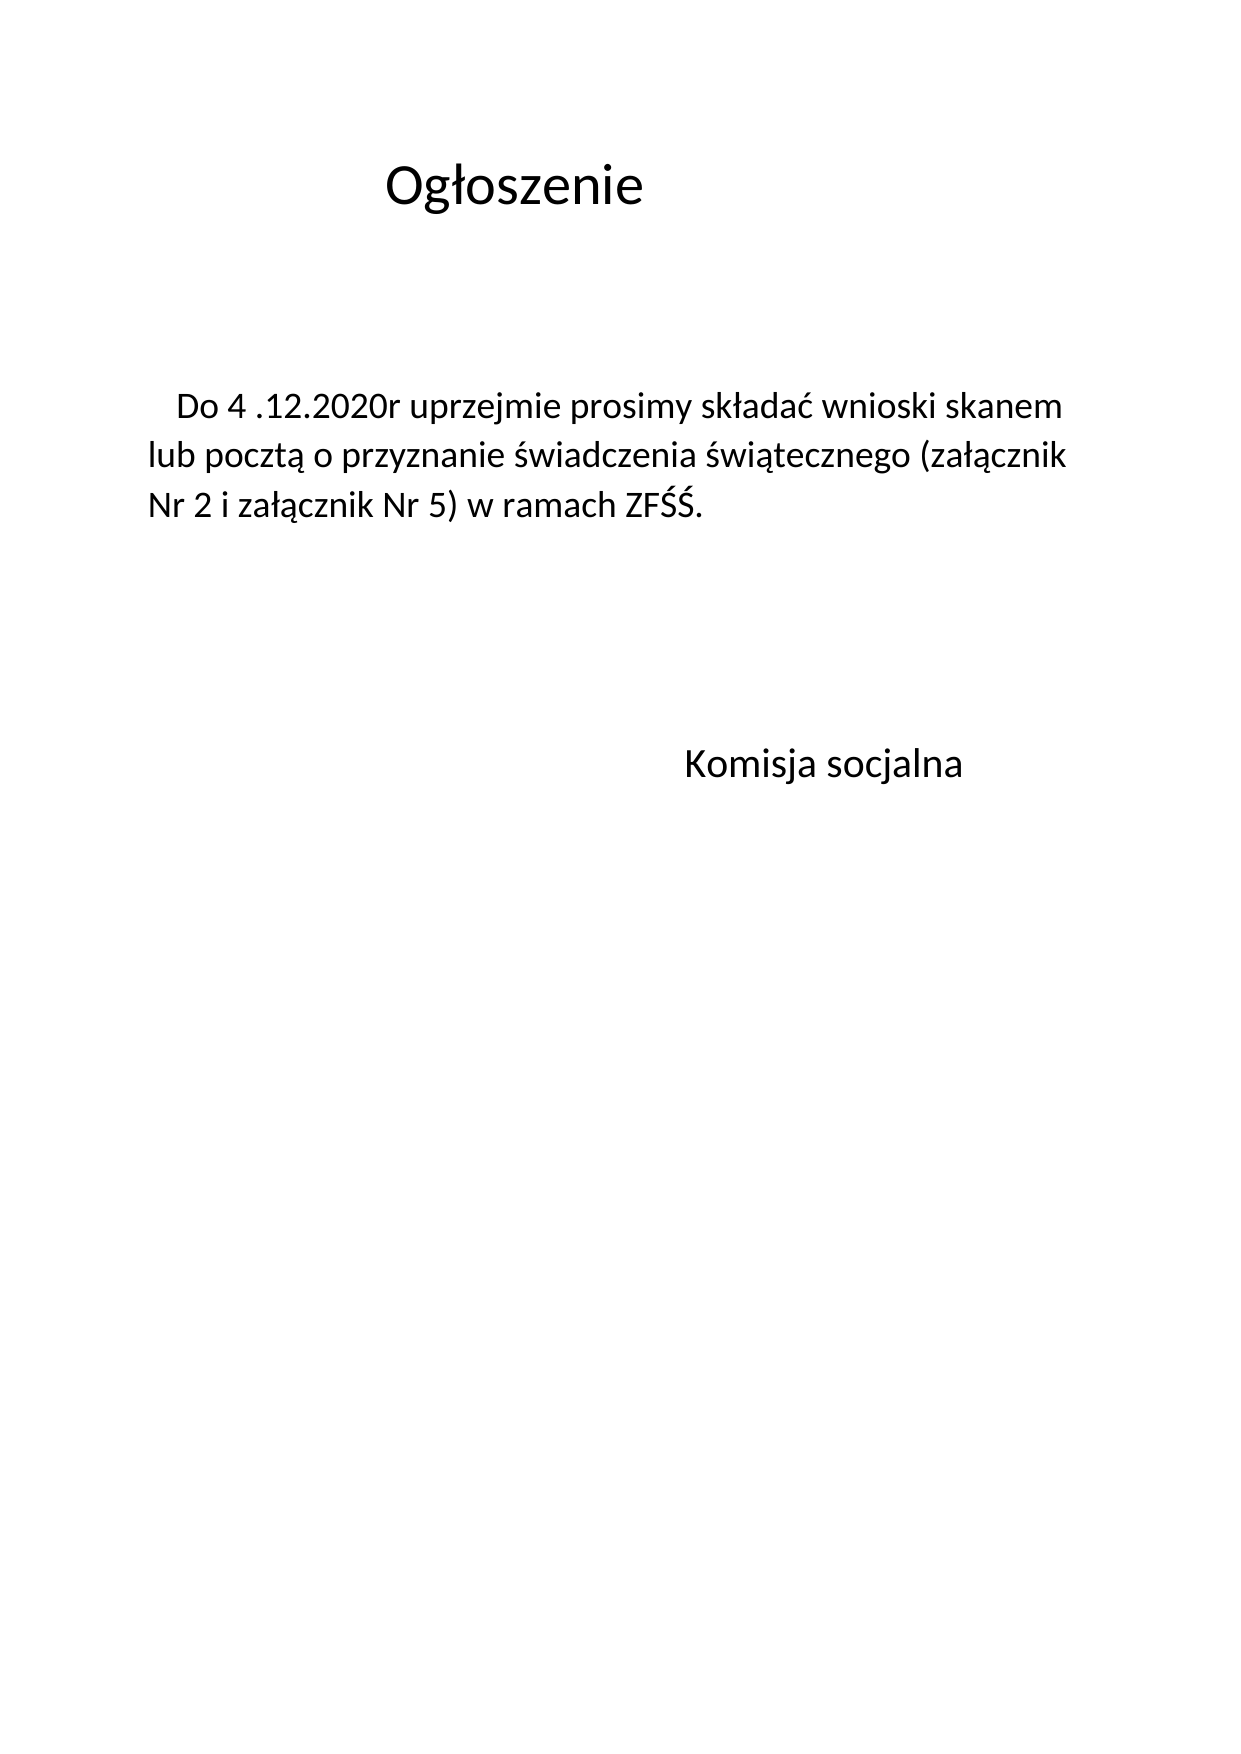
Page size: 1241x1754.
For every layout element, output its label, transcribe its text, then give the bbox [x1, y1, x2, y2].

text Ogłoszenie [148, 148, 1093, 219]
text Komisja socjalna [148, 737, 1093, 787]
text Do 4 .12.2020r uprzejmie prosimy składać wnioski skanem lub pocztą o przyznanie świadczenia świątecznego (załącznik Nr 2 i załącznik Nr 5) w ramach ZFŚŚ. [148, 382, 1093, 526]
